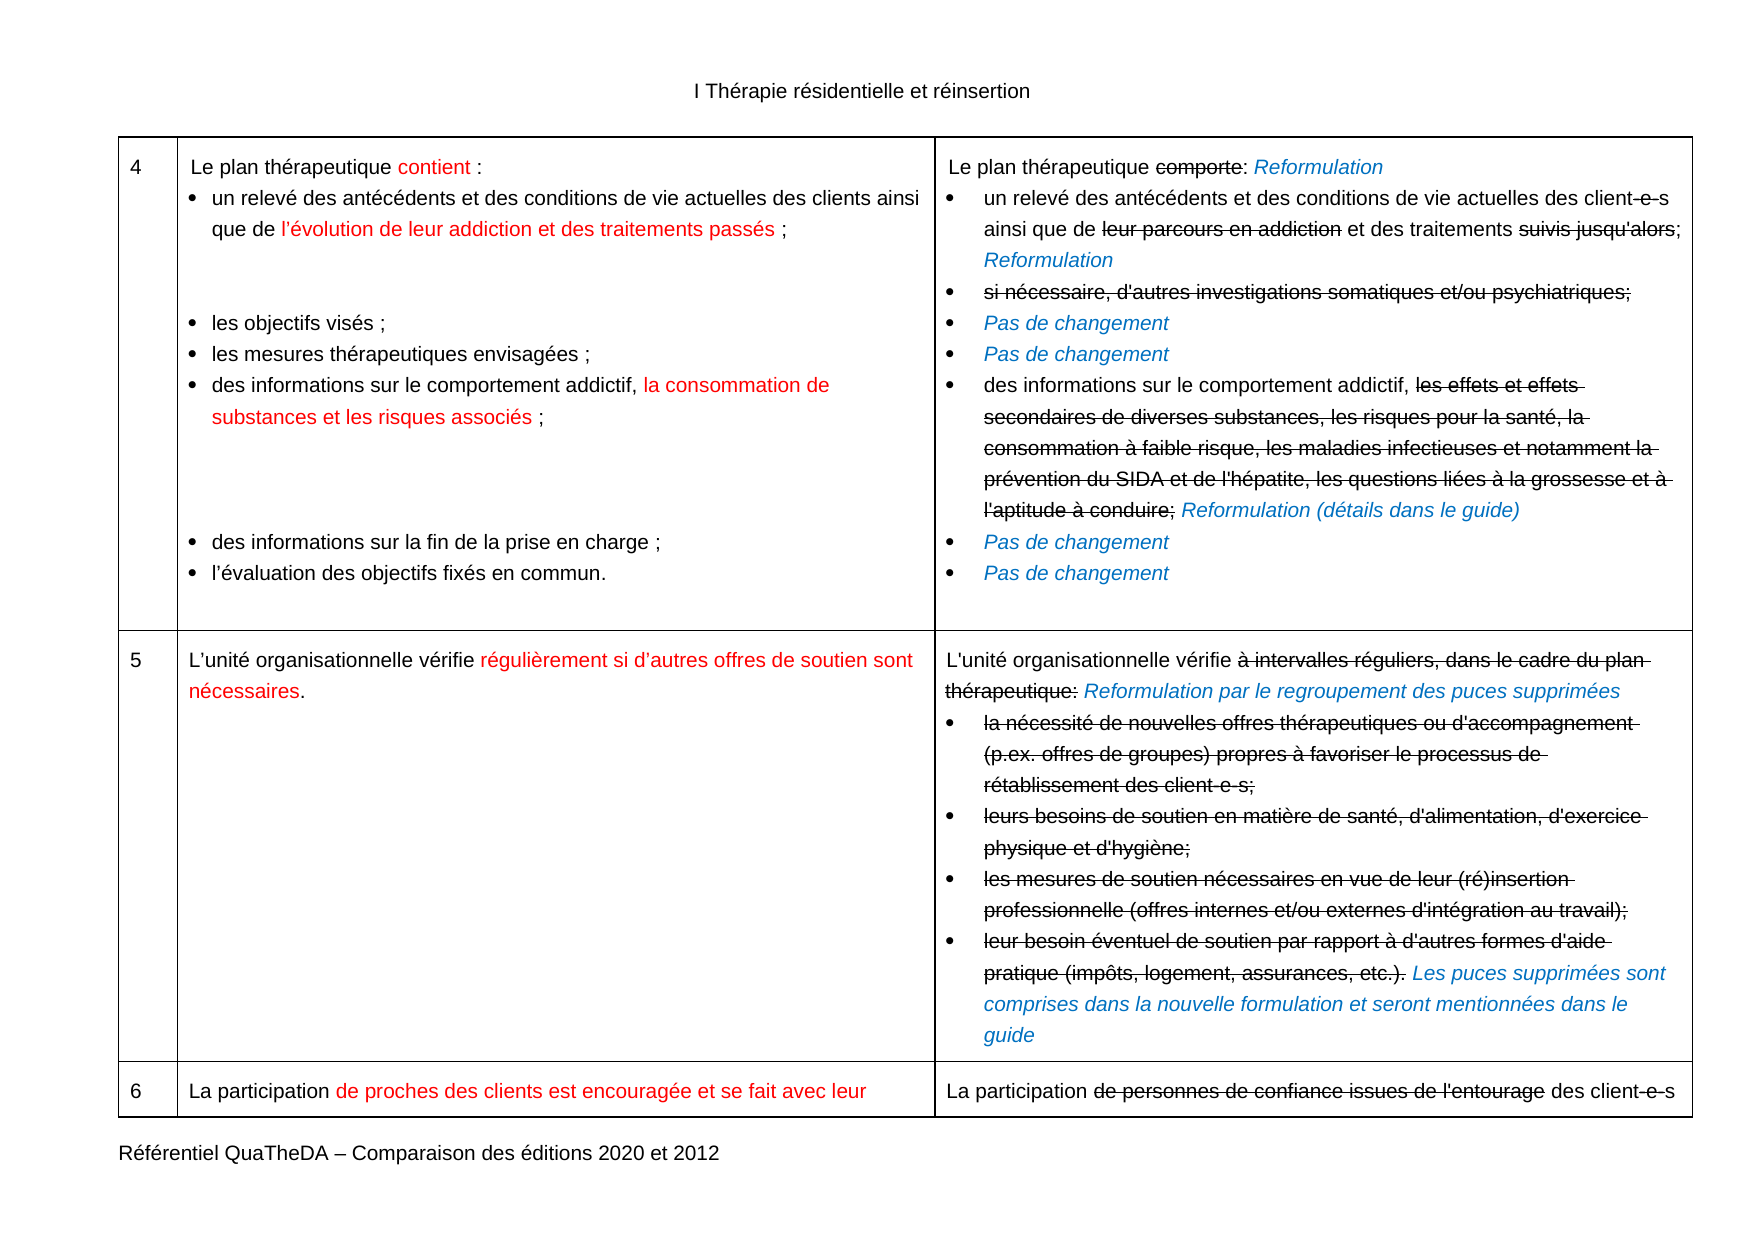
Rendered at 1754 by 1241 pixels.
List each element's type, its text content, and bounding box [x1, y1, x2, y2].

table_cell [178, 1062, 934, 1116]
table_cell 5 [119, 631, 177, 1061]
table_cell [936, 1062, 1692, 1116]
table_cell L’unité organisationnelle vérifie régulièrement si d’autres offres de soutien sont nécessaires. [178, 631, 934, 1061]
table_cell Le plan thérapeutique comporte: Reformulation un relevé des antécédents et des conditions de vie actuelles des client-e-s ainsi que de leur parcours en addiction et des traitements suivis jusqu'alors; Reformulation si nécessaire, d'autres investigations somatiques et/ou psychiatriques; Pas de changement Pas de changement des informations sur le comportement addictif, les effets et effets secondaires de diverses substances, les risques pour la santé, la consommation à faible risque, les maladies infectieuses et notamment la prévention du SIDA et de l'hépatite, les questions liées à la grossesse et à l'aptitude à conduire; Reformulation (détails dans le guide) Pas de changement Pas de changement [936, 138, 1692, 630]
table_cell L'unité organisationnelle vérifie à intervalles réguliers, dans le cadre du plan thérapeutique: Reformulation par le regroupement des puces supprimées la nécessité de nouvelles offres thérapeutiques ou d'accompagnement (p.ex. offres de groupes) propres à favoriser le processus de rétablissement des client-e-s; leurs besoins de soutien en matière de santé, d'alimentation, d'exercice physique et d'hygiène; les mesures de soutien nécessaires en vue de leur (ré)insertion professionnelle (offres internes et/ou externes d'intégration au travail); leur besoin éventuel de soutien par rapport à d'autres formes d'aide pratique (impôts, logement, assurances, etc.). Les puces supprimées sont comprises dans la nouvelle formulation et seront mentionnées dans le guide [936, 631, 1692, 1061]
table_cell Le plan thérapeutique contient : un relevé des antécédents et des conditions de vie actuelles des clients ainsi que de l’évolution de leur addiction et des traitements passés ; les objectifs visés ; les mesures thérapeutiques envisagées ; des informations sur le comportement addictif, la consommation de substances et les risques associés ; des informations sur la fin de la prise en charge ; l’évaluation des objectifs fixés en commun. [178, 138, 934, 630]
table_cell 6 [119, 1062, 177, 1116]
table_cell 4 [119, 138, 177, 630]
